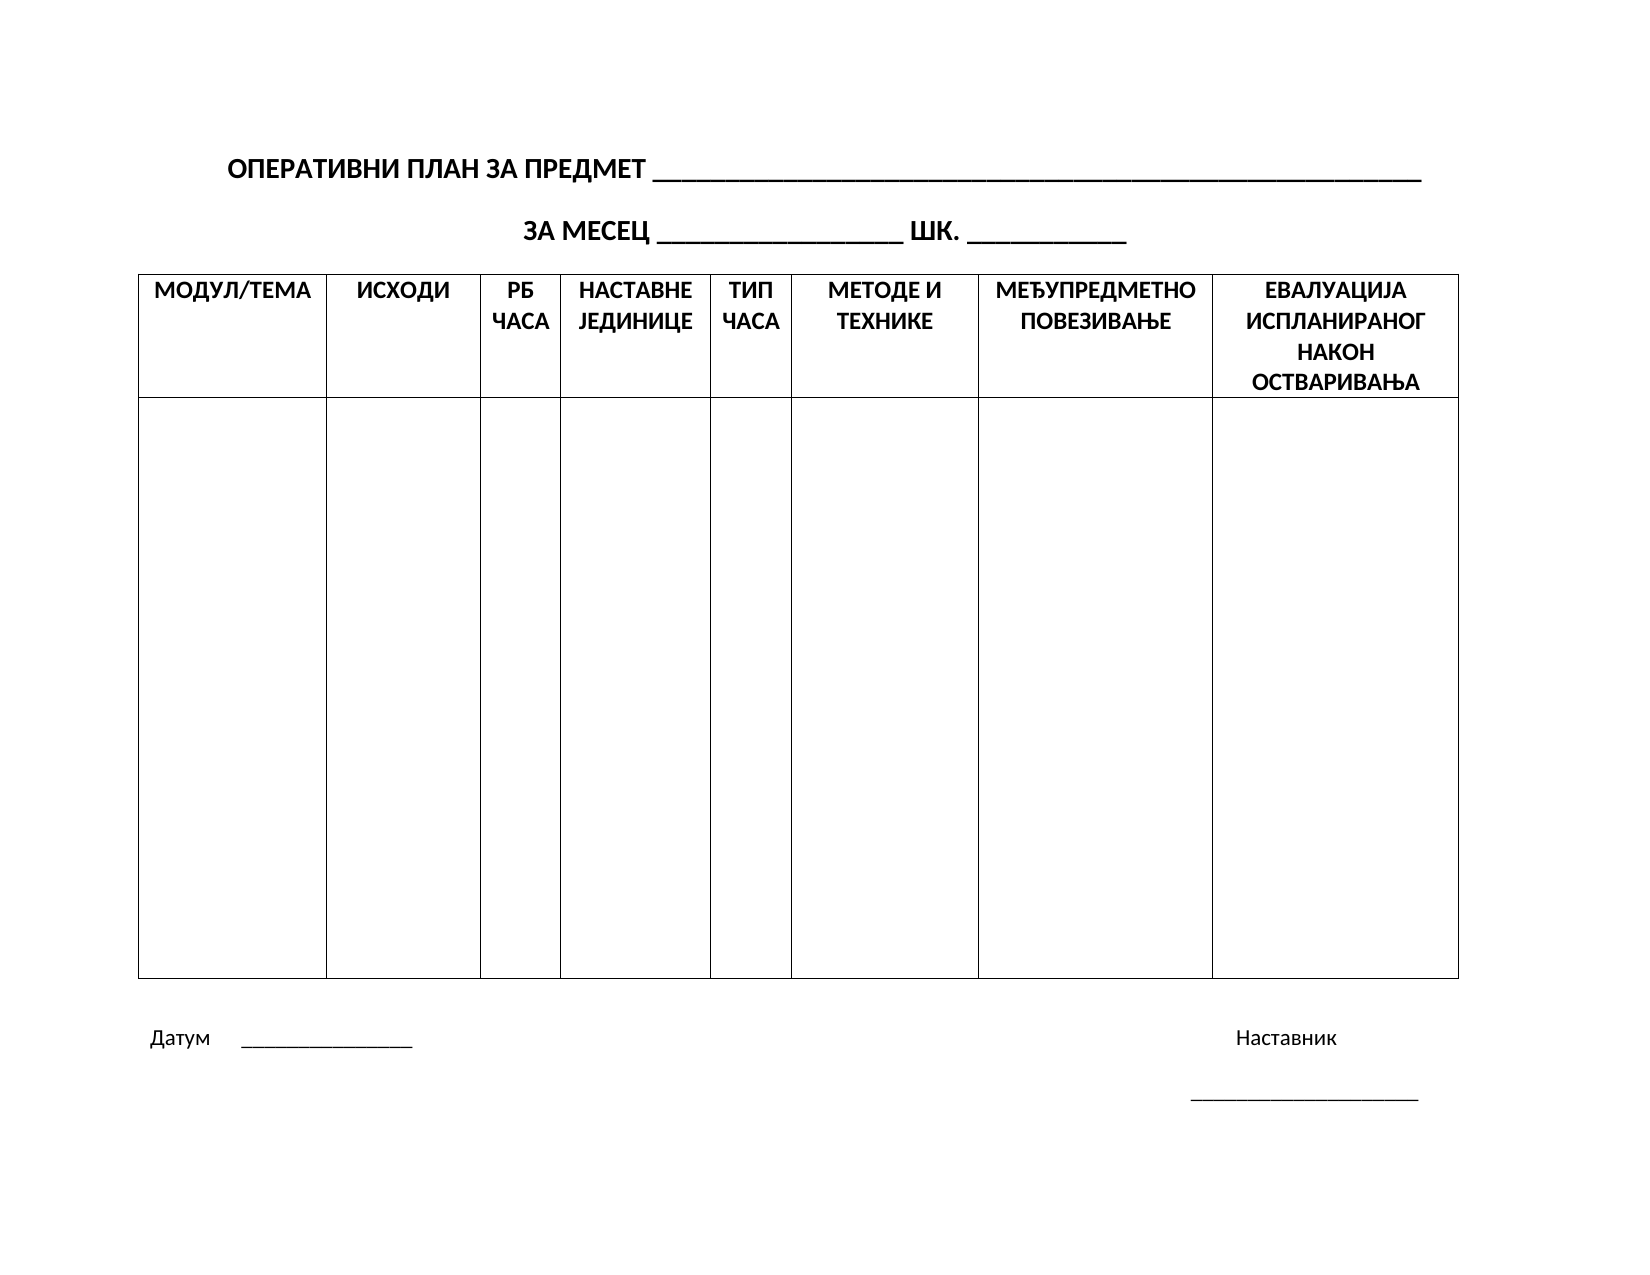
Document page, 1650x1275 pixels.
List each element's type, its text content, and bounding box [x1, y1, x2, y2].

table_header ЕВАЛУАЦИЈА ИСПЛАНИРАНОГ НАКОН ОСТВАРИВАЊА [1213, 275, 1458, 397]
table_header МЕЂУПРЕДМЕТНО ПОВЕЗИВАЊЕ [979, 275, 1212, 397]
table_cell [792, 398, 978, 978]
table_header МЕТОДЕ И ТЕХНИКЕ [792, 275, 978, 397]
text Датум _______________ Наставник [150, 1023, 1500, 1051]
text ____________________ [150, 1076, 1500, 1104]
table_cell [139, 398, 326, 978]
table_cell [561, 398, 710, 978]
table_cell [1213, 398, 1458, 978]
table_cell [711, 398, 791, 978]
table_cell [979, 398, 1212, 978]
table_header ТИП ЧАСА [711, 275, 791, 397]
text ЗА МЕСЕЦ _________________ ШК. ___________ [150, 212, 1500, 247]
table_header МОДУЛ/ТЕМА [139, 275, 326, 397]
table_header РБ ЧАСА [481, 275, 560, 397]
table_cell [481, 398, 560, 978]
table_header ИСХОДИ [327, 275, 480, 397]
table_cell [327, 398, 480, 978]
table_header НАСТАВНЕ ЈЕДИНИЦЕ [561, 275, 710, 397]
text ОПЕРАТИВНИ ПЛАН ЗА ПРЕДМЕТ _____________________________________________________ [150, 150, 1500, 186]
